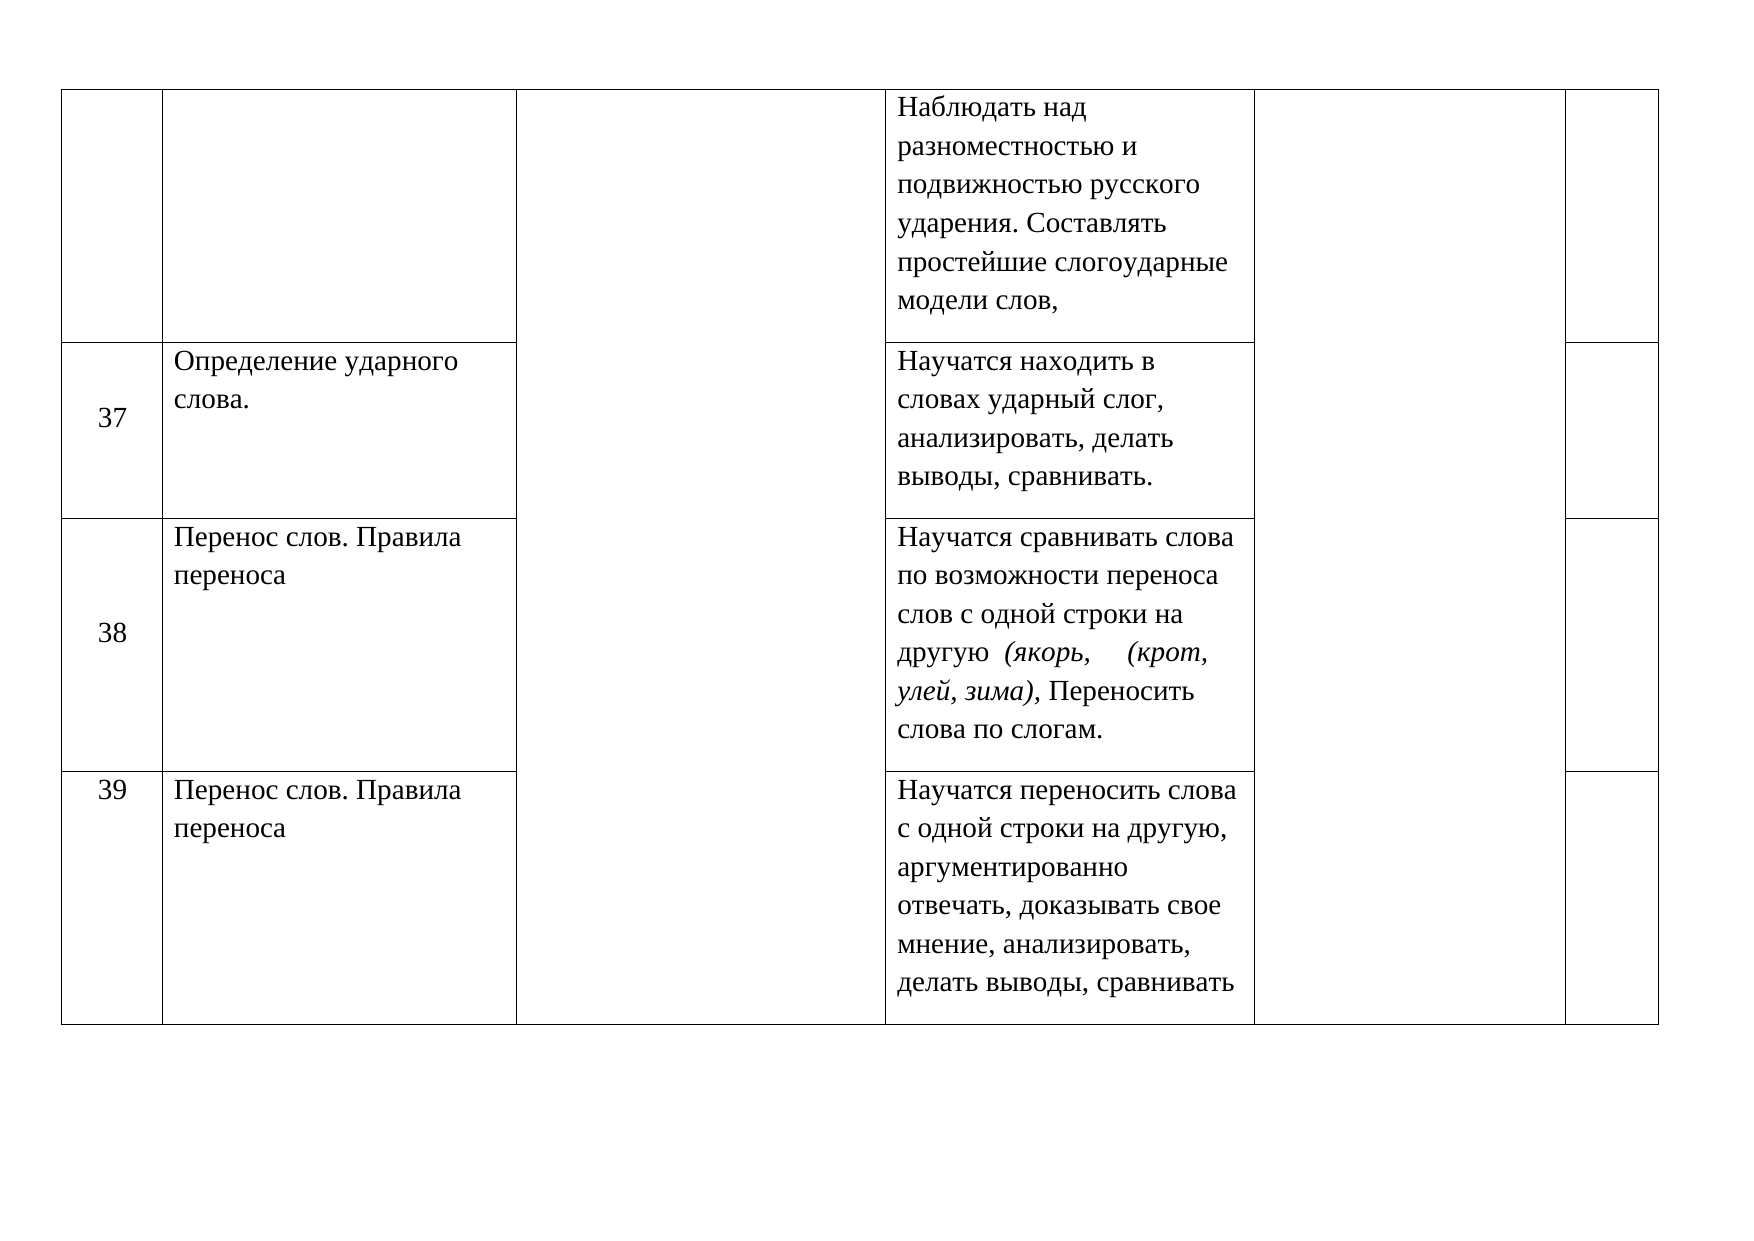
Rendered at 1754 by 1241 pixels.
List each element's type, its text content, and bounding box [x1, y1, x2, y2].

table_cell [1566, 90, 1658, 342]
table_cell 38 [62, 519, 162, 771]
table_cell [1566, 519, 1658, 771]
table_cell [1566, 343, 1658, 518]
table_cell Научатся находить в словах ударный слог, анализировать, делать выводы, сравнивать. [886, 343, 1254, 518]
table_cell 37 [62, 343, 162, 518]
table_cell 39 [62, 772, 162, 1024]
table_cell 36 [62, 90, 162, 342]
table_cell [1566, 772, 1658, 1024]
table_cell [163, 90, 516, 342]
table_cell Перенос слов. Правила переноса [163, 519, 516, 771]
table_cell Научатся переносить слова с одной строки на другую, аргументированно отвечать, доказывать свое мнение, анализировать, делать выводы, сравнивать [886, 772, 1254, 1024]
table_cell Перенос слов. Правила переноса [163, 772, 516, 1024]
table_cell Определение ударного слова. [163, 343, 516, 518]
table_cell Научатся сравнивать слова по возможности переноса слов с одной строки на другую (якорь, (крот, улей, зима), Переносить слова по слогам. [886, 519, 1254, 771]
